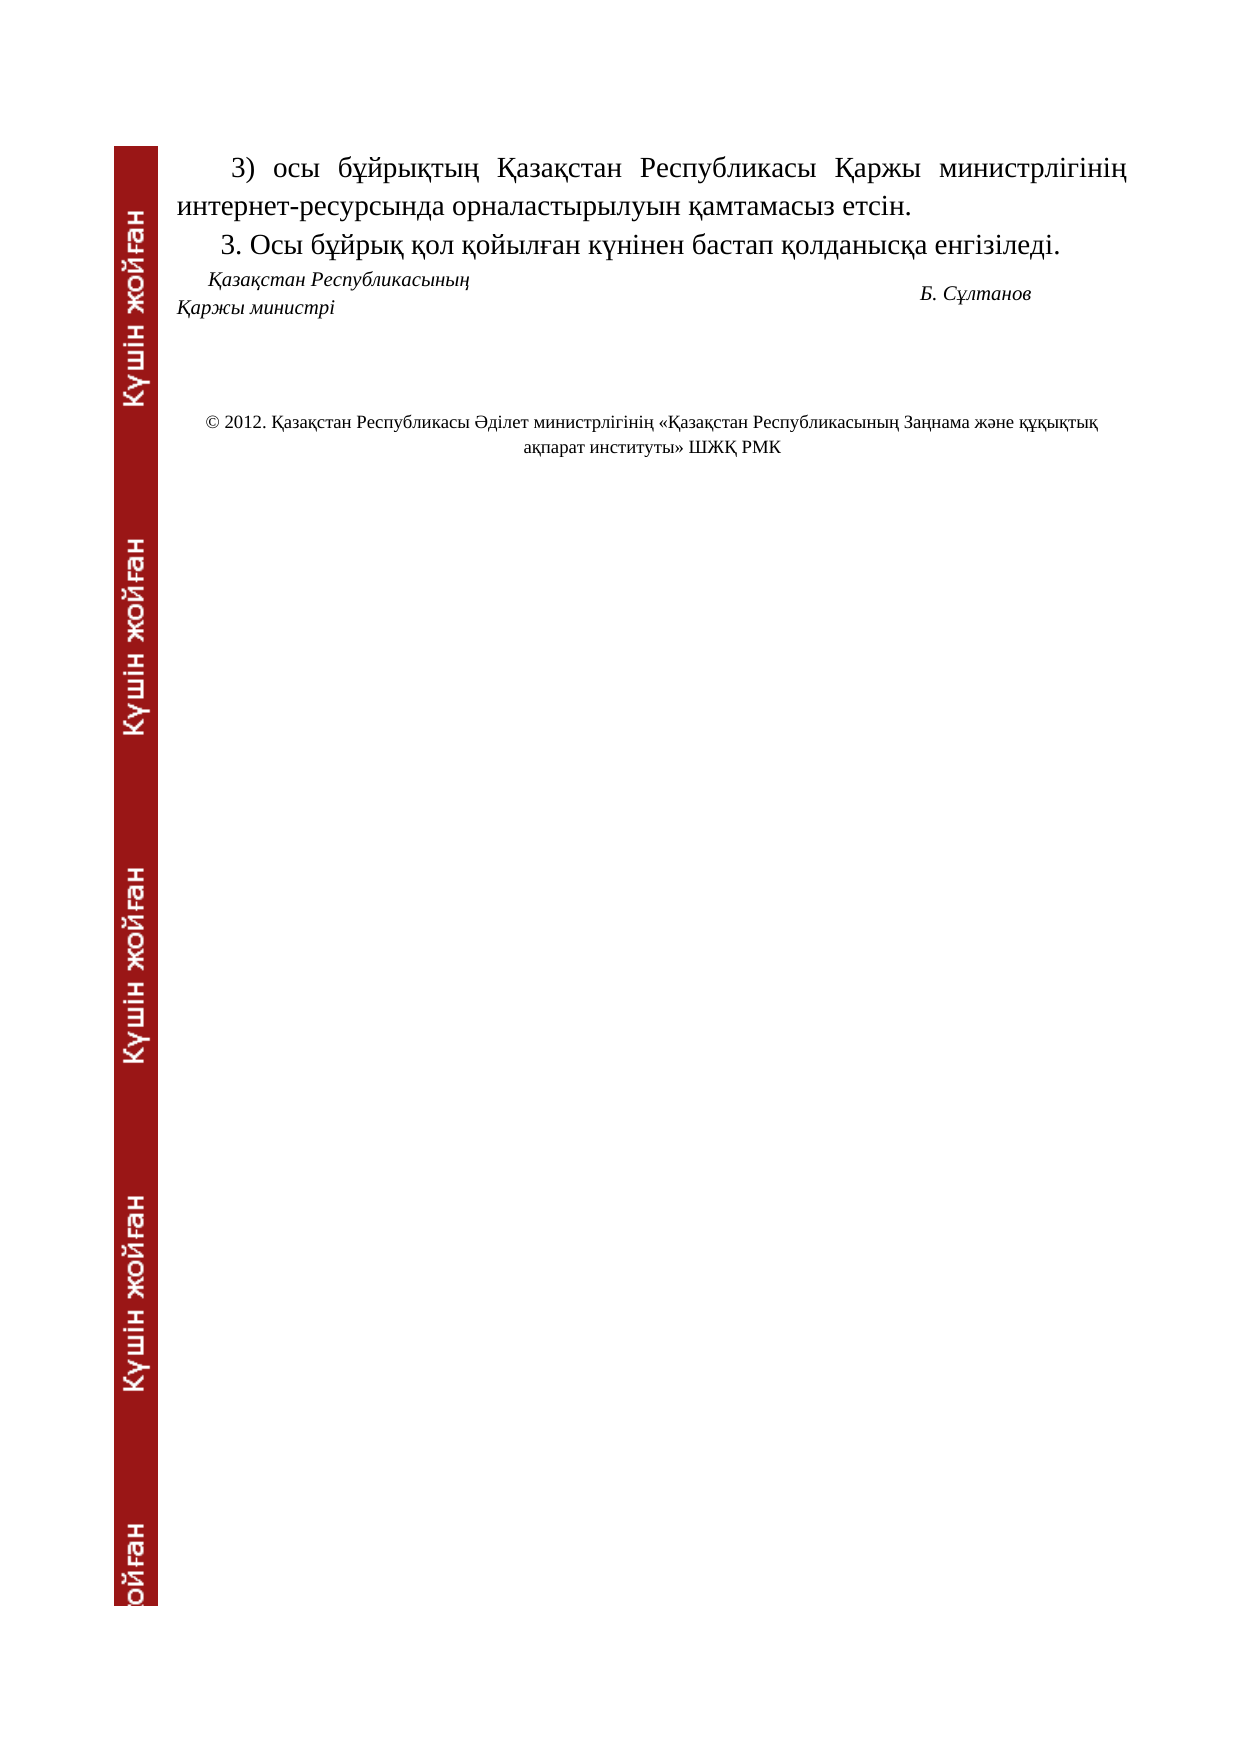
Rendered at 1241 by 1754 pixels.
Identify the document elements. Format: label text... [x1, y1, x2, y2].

text © 2012. Қазақстан Республикасы Әділет министрлігінің «Қазақстан Республикасының Заңнама және құқықтық ақпарат институты» ШЖҚ РМК [112, 411, 1128, 457]
picture [114, 146, 158, 150]
picture [114, 457, 158, 1606]
table_header Б. Сұлтанов [913, 266, 1240, 324]
picture [114, 324, 158, 411]
text 3. Осы бұйрық қол қойылған күнінен бастап қолданысқа енгізіледі. [112, 227, 1128, 261]
text 3) осы бұйрықтың Қазақстан Республикасы Қаржы министрлігінің интернет-ресурсында орналастырылуын қамтамасыз етсін. [112, 150, 1128, 222]
table_header Қазақстан Республикасының Қаржы министрі [101, 266, 913, 324]
picture [114, 261, 158, 266]
picture [114, 222, 158, 227]
